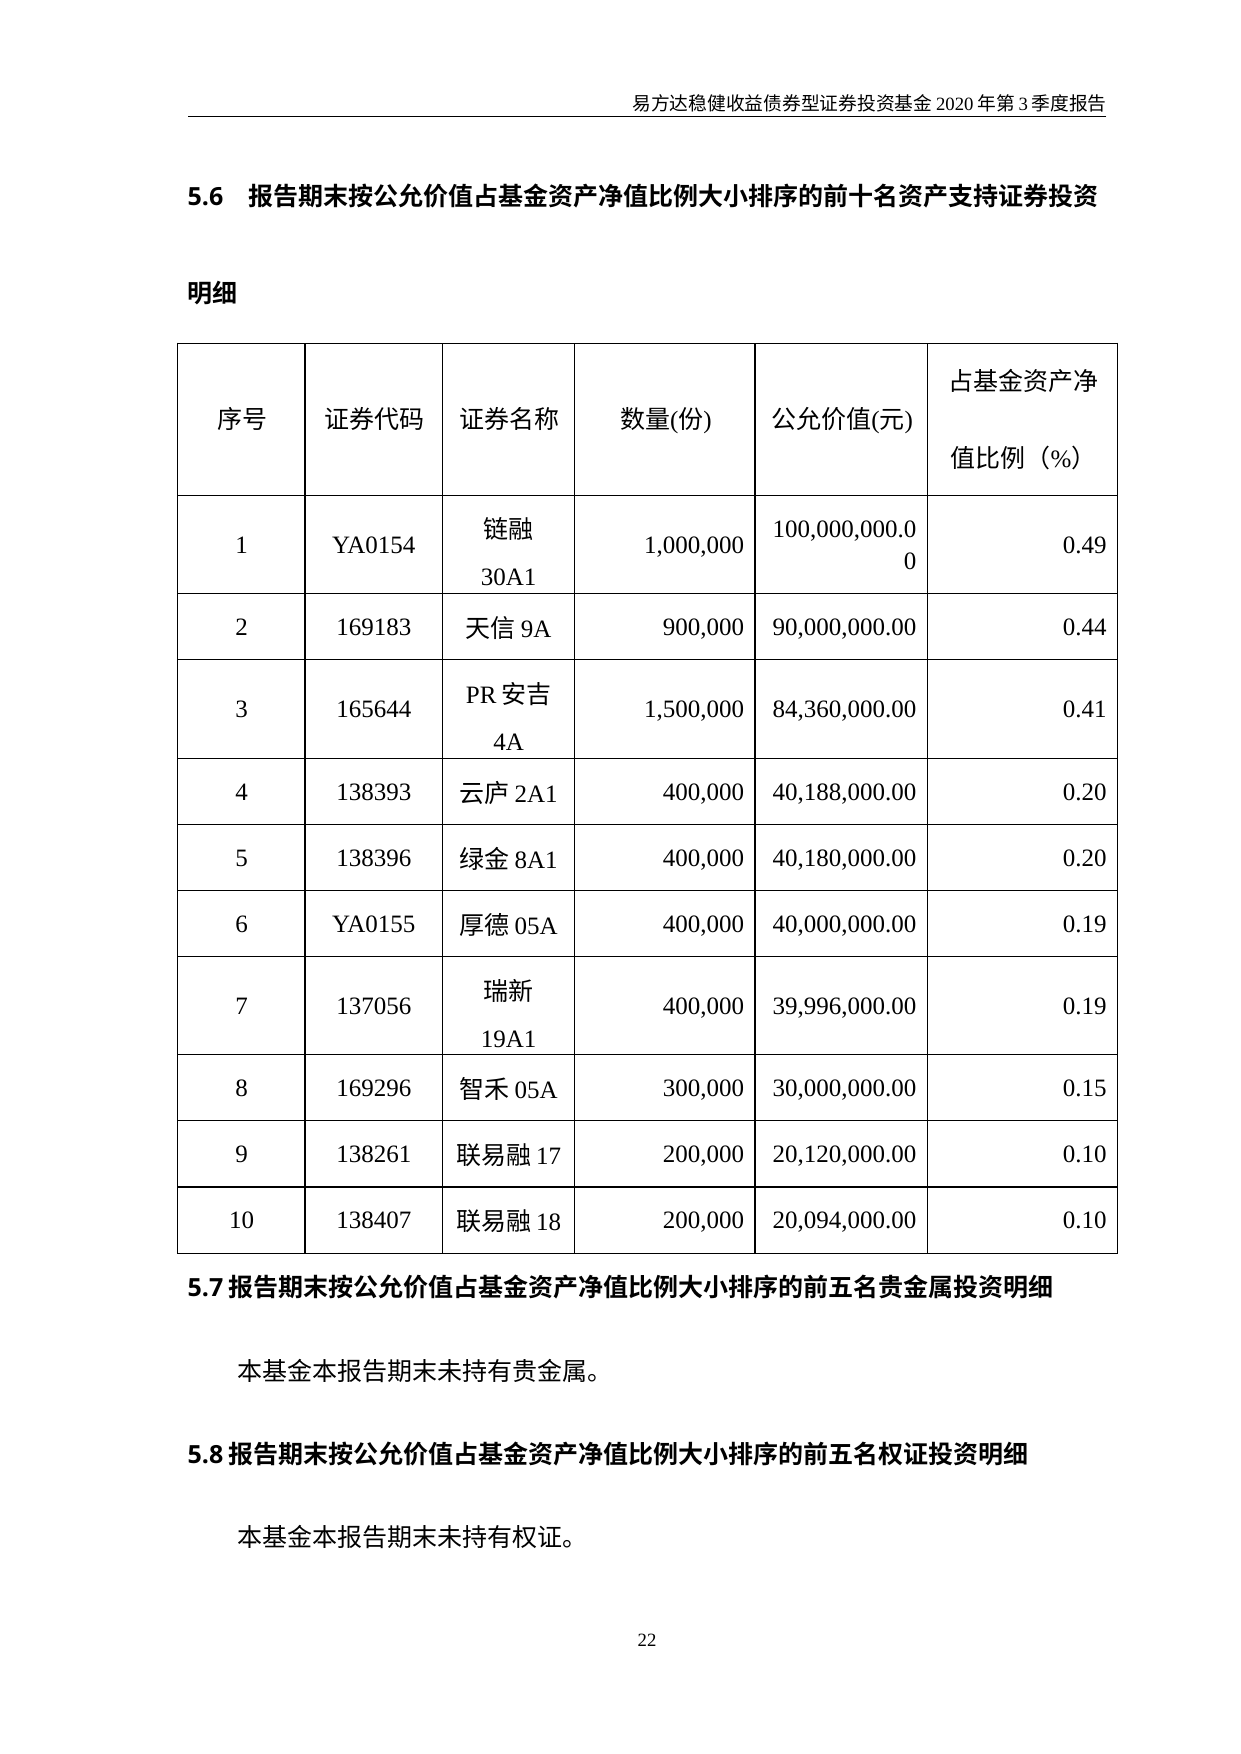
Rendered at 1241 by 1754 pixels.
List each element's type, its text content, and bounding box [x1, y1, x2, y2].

table_header 证券名称 [443, 344, 574, 494]
table_cell 40,188,000.00 [756, 759, 927, 824]
table_cell 20,094,000.00 [756, 1188, 927, 1252]
table_cell 84,360,000.00 [756, 660, 927, 758]
table_cell 0.20 [928, 759, 1117, 824]
table_cell 云庐2A1 [443, 759, 574, 824]
table_cell 1 [178, 496, 304, 593]
table_cell 0.49 [928, 496, 1117, 593]
table_cell 0.10 [928, 1121, 1117, 1186]
table_cell 165644 [306, 660, 442, 758]
table_cell 1,500,000 [575, 660, 754, 758]
table_cell 900,000 [575, 594, 754, 659]
table_cell YA0154 [306, 496, 442, 593]
table_cell 30,000,000.00 [756, 1055, 927, 1120]
text 本基金本报告期末未持有权证。 [187, 1503, 1106, 1568]
table_cell 0.15 [928, 1055, 1117, 1120]
table_cell 0.19 [928, 891, 1117, 956]
table_cell 400,000 [575, 759, 754, 824]
table_cell 4 [178, 759, 304, 824]
table_header 公允价值(元) [756, 344, 927, 494]
table_cell 138407 [306, 1188, 442, 1252]
text 5.6 报告期末按公允价值占基金资产净值比例大小排序的前十名资产支持证券投资明细 [187, 162, 1106, 324]
text 5.7报告期末按公允价值占基金资产净值比例大小排序的前五名贵金属投资明细 [187, 1254, 1106, 1318]
table_cell 39,996,000.00 [756, 957, 927, 1054]
table_cell 40,000,000.00 [756, 891, 927, 956]
table_cell 智禾05A [443, 1055, 574, 1120]
text 本基金本报告期末未持有贵金属。 [187, 1337, 1106, 1402]
table_cell 138396 [306, 825, 442, 890]
table_cell 联易融17 [443, 1121, 574, 1186]
table_cell 400,000 [575, 957, 754, 1054]
table_cell 40,180,000.00 [756, 825, 927, 890]
table_header 序号 [178, 344, 304, 494]
table_cell 400,000 [575, 825, 754, 890]
table_cell 20,120,000.00 [756, 1121, 927, 1186]
table_cell 200,000 [575, 1188, 754, 1252]
table_cell 厚德05A [443, 891, 574, 956]
table_cell 138261 [306, 1121, 442, 1186]
table_cell 2 [178, 594, 304, 659]
table_cell 1,000,000 [575, 496, 754, 593]
table_cell 300,000 [575, 1055, 754, 1120]
table_cell 0.20 [928, 825, 1117, 890]
table_cell 138393 [306, 759, 442, 824]
table_cell 200,000 [575, 1121, 754, 1186]
table_cell 链融30A1 [443, 496, 574, 593]
table_cell YA0155 [306, 891, 442, 956]
table_cell 绿金8A1 [443, 825, 574, 890]
table_cell 400,000 [575, 891, 754, 956]
table_cell 3 [178, 660, 304, 758]
table_cell 169183 [306, 594, 442, 659]
table_cell 瑞新19A1 [443, 957, 574, 1054]
table_cell 137056 [306, 957, 442, 1054]
table_cell 0.10 [928, 1188, 1117, 1252]
table_cell 联易融18 [443, 1188, 574, 1252]
table_cell 10 [178, 1188, 304, 1252]
table_cell 5 [178, 825, 304, 890]
table_cell 169296 [306, 1055, 442, 1120]
table_cell 6 [178, 891, 304, 956]
table_cell 100,000,000.00 [756, 496, 927, 593]
table_cell 7 [178, 957, 304, 1054]
table_header 证券代码 [306, 344, 442, 494]
table_cell 天信9A [443, 594, 574, 659]
table_cell 0.41 [928, 660, 1117, 758]
table_cell 9 [178, 1121, 304, 1186]
table_cell 90,000,000.00 [756, 594, 927, 659]
table_cell PR安吉4A [443, 660, 574, 758]
table_header 数量(份) [575, 344, 754, 494]
table_cell 0.44 [928, 594, 1117, 659]
table_cell 8 [178, 1055, 304, 1120]
table_cell 0.19 [928, 957, 1117, 1054]
table_header 占基金资产净值比例（%） [928, 344, 1117, 494]
text 5.8报告期末按公允价值占基金资产净值比例大小排序的前五名权证投资明细 [187, 1420, 1106, 1485]
